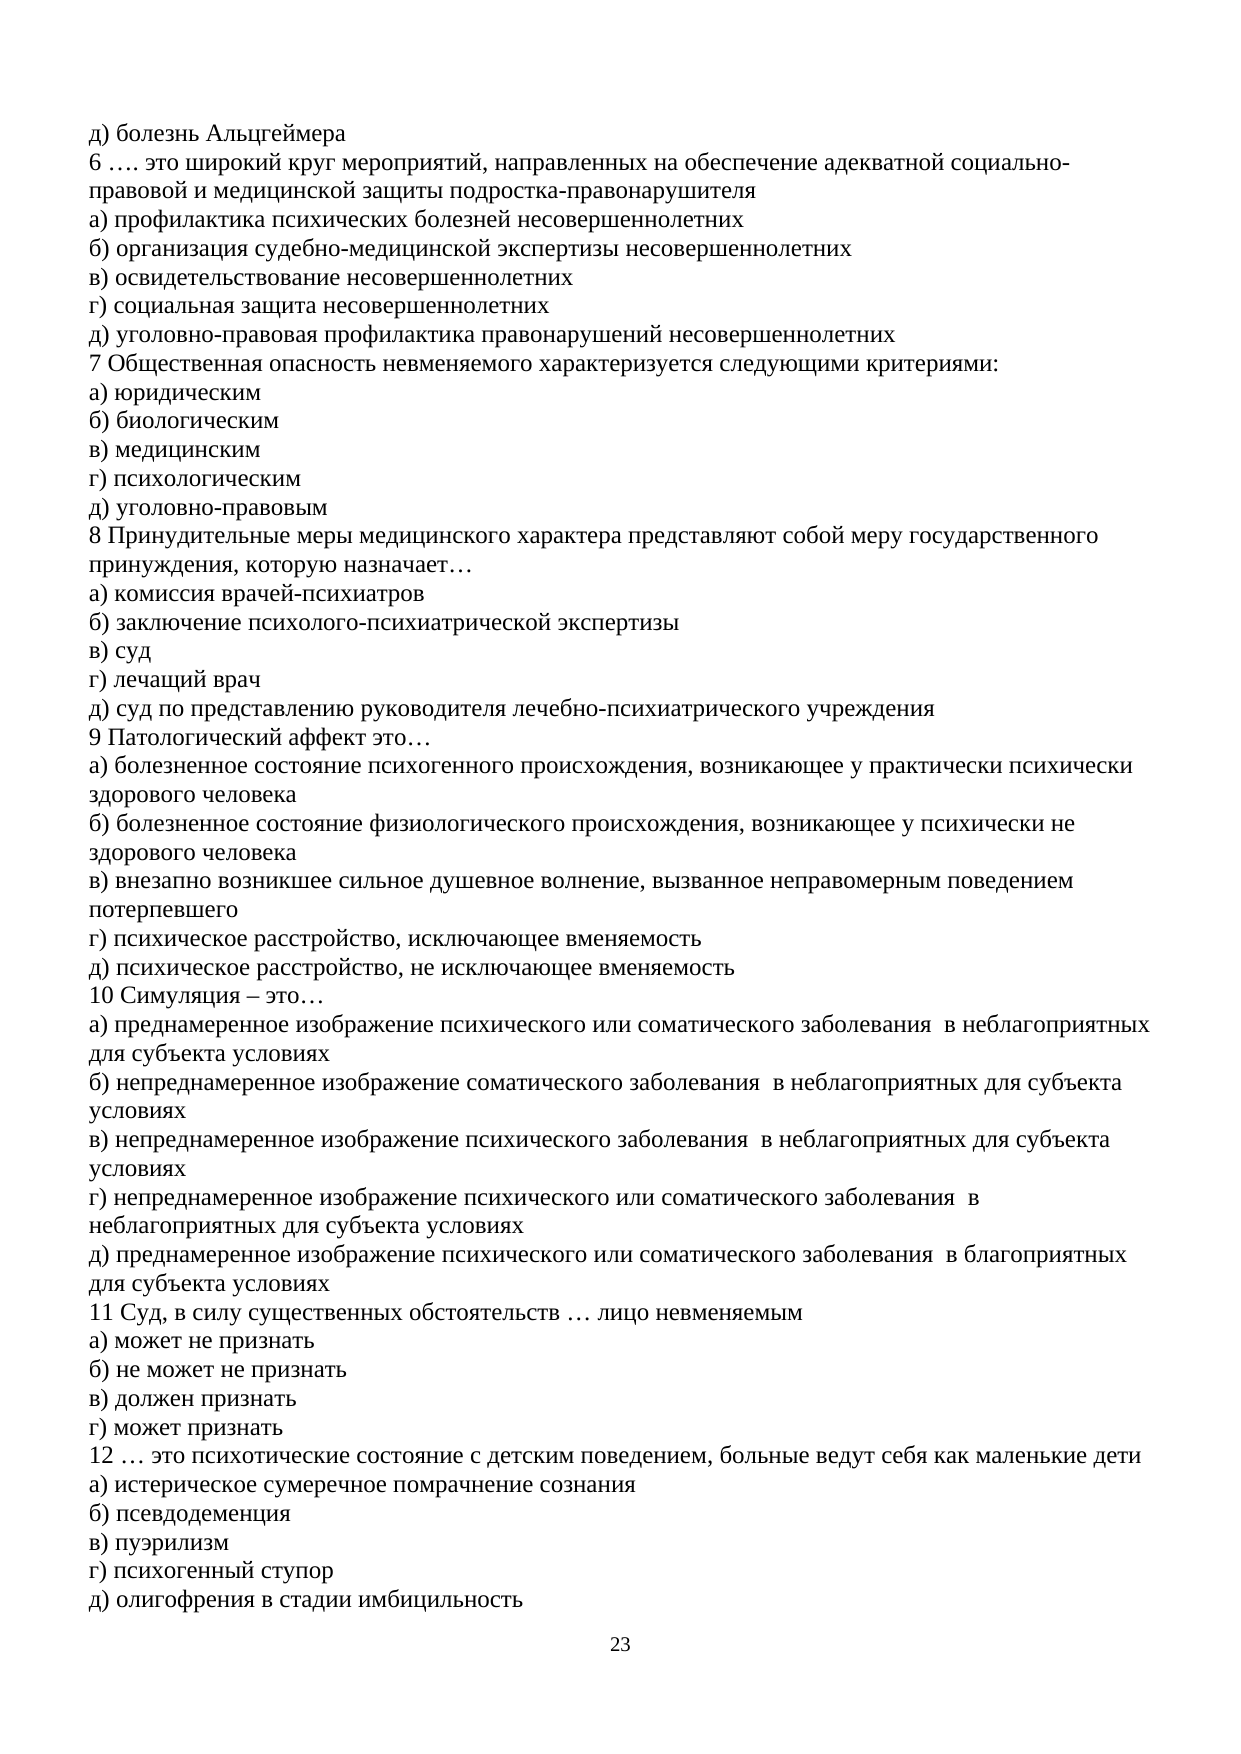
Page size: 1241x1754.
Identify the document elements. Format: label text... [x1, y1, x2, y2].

text 7 Общественная опасность невменяемого характеризуется следующими критериями: [88, 348, 1152, 377]
text г) лечащий врач [88, 664, 1152, 693]
text 11 Суд, в силу существенных обстоятельств … лицо невменяемым [88, 1297, 1152, 1326]
text в) непреднамеренное изображение психического заболевания в неблагоприятных для субъекта условиях [88, 1124, 1152, 1182]
text 10 Симуляция – это… [88, 981, 1152, 1009]
text в) внезапно возникшее сильное душевное волнение, вызванное неправомерным поведением потерпевшего [88, 866, 1152, 923]
text 6 …. это широкий круг мероприятий, направленных на обеспечение адекватной социально-правовой и медицинской защиты подростка-правонарушителя [88, 147, 1152, 204]
text г) социальная защита несовершеннолетних [88, 291, 1152, 319]
text д) психическое расстройство, не исключающее вменяемость [88, 952, 1152, 981]
text 9 Патологический аффект это… [88, 722, 1152, 751]
text д) уголовно-правовым [88, 492, 1152, 521]
text б) не может не признать [88, 1354, 1152, 1383]
text а) болезненное состояние психогенного происхождения, возникающее у практически психически здорового человека [88, 751, 1152, 808]
text а) истерическое сумеречное помрачнение сознания [88, 1469, 1152, 1498]
text в) пуэрилизм [88, 1527, 1152, 1556]
text д) преднамеренное изображение психического или соматического заболевания в благоприятных для субъекта условиях [88, 1239, 1152, 1297]
text б) организация судебно-медицинской экспертизы несовершеннолетних [88, 233, 1152, 262]
text в) освидетельствование несовершеннолетних [88, 262, 1152, 291]
text д) олигофрения в стадии имбицильность [88, 1584, 1152, 1613]
text б) болезненное состояние физиологического происхождения, возникающее у психически не здорового человека [88, 808, 1152, 866]
text г) психологическим [88, 463, 1152, 492]
text д) суд по представлению руководителя лечебно-психиатрического учреждения [88, 693, 1152, 722]
text д) болезнь Альцгеймера [88, 118, 1152, 147]
text г) психогенный ступор [88, 1556, 1152, 1584]
text 8 Принудительные меры медицинского характера представляют собой меру государственного принуждения, которую назначает… [88, 521, 1152, 578]
text а) юридическим [88, 377, 1152, 406]
text б) биологическим [88, 406, 1152, 434]
text д) уголовно-правовая профилактика правонарушений несовершеннолетних [88, 319, 1152, 348]
text 12 … это психотические состояние с детским поведением, больные ведут себя как маленькие дети [88, 1441, 1152, 1469]
text а) профилактика психических болезней несовершеннолетних [88, 204, 1152, 233]
text г) непреднамеренное изображение психического или соматического заболевания в неблагоприятных для субъекта условиях [88, 1182, 1152, 1239]
text в) медицинским [88, 434, 1152, 463]
text в) должен признать [88, 1383, 1152, 1412]
text б) псевдодеменция [88, 1498, 1152, 1527]
text в) суд [88, 636, 1152, 664]
text б) непреднамеренное изображение соматического заболевания в неблагоприятных для субъекта условиях [88, 1067, 1152, 1124]
text г) психическое расстройство, исключающее вменяемость [88, 923, 1152, 952]
text г) может признать [88, 1412, 1152, 1441]
text а) преднамеренное изображение психического или соматического заболевания в неблагоприятных для субъекта условиях [88, 1009, 1152, 1067]
text а) комиссия врачей-психиатров [88, 578, 1152, 607]
text а) может не признать [88, 1326, 1152, 1354]
text б) заключение психолого-психиатрической экспертизы [88, 607, 1152, 636]
